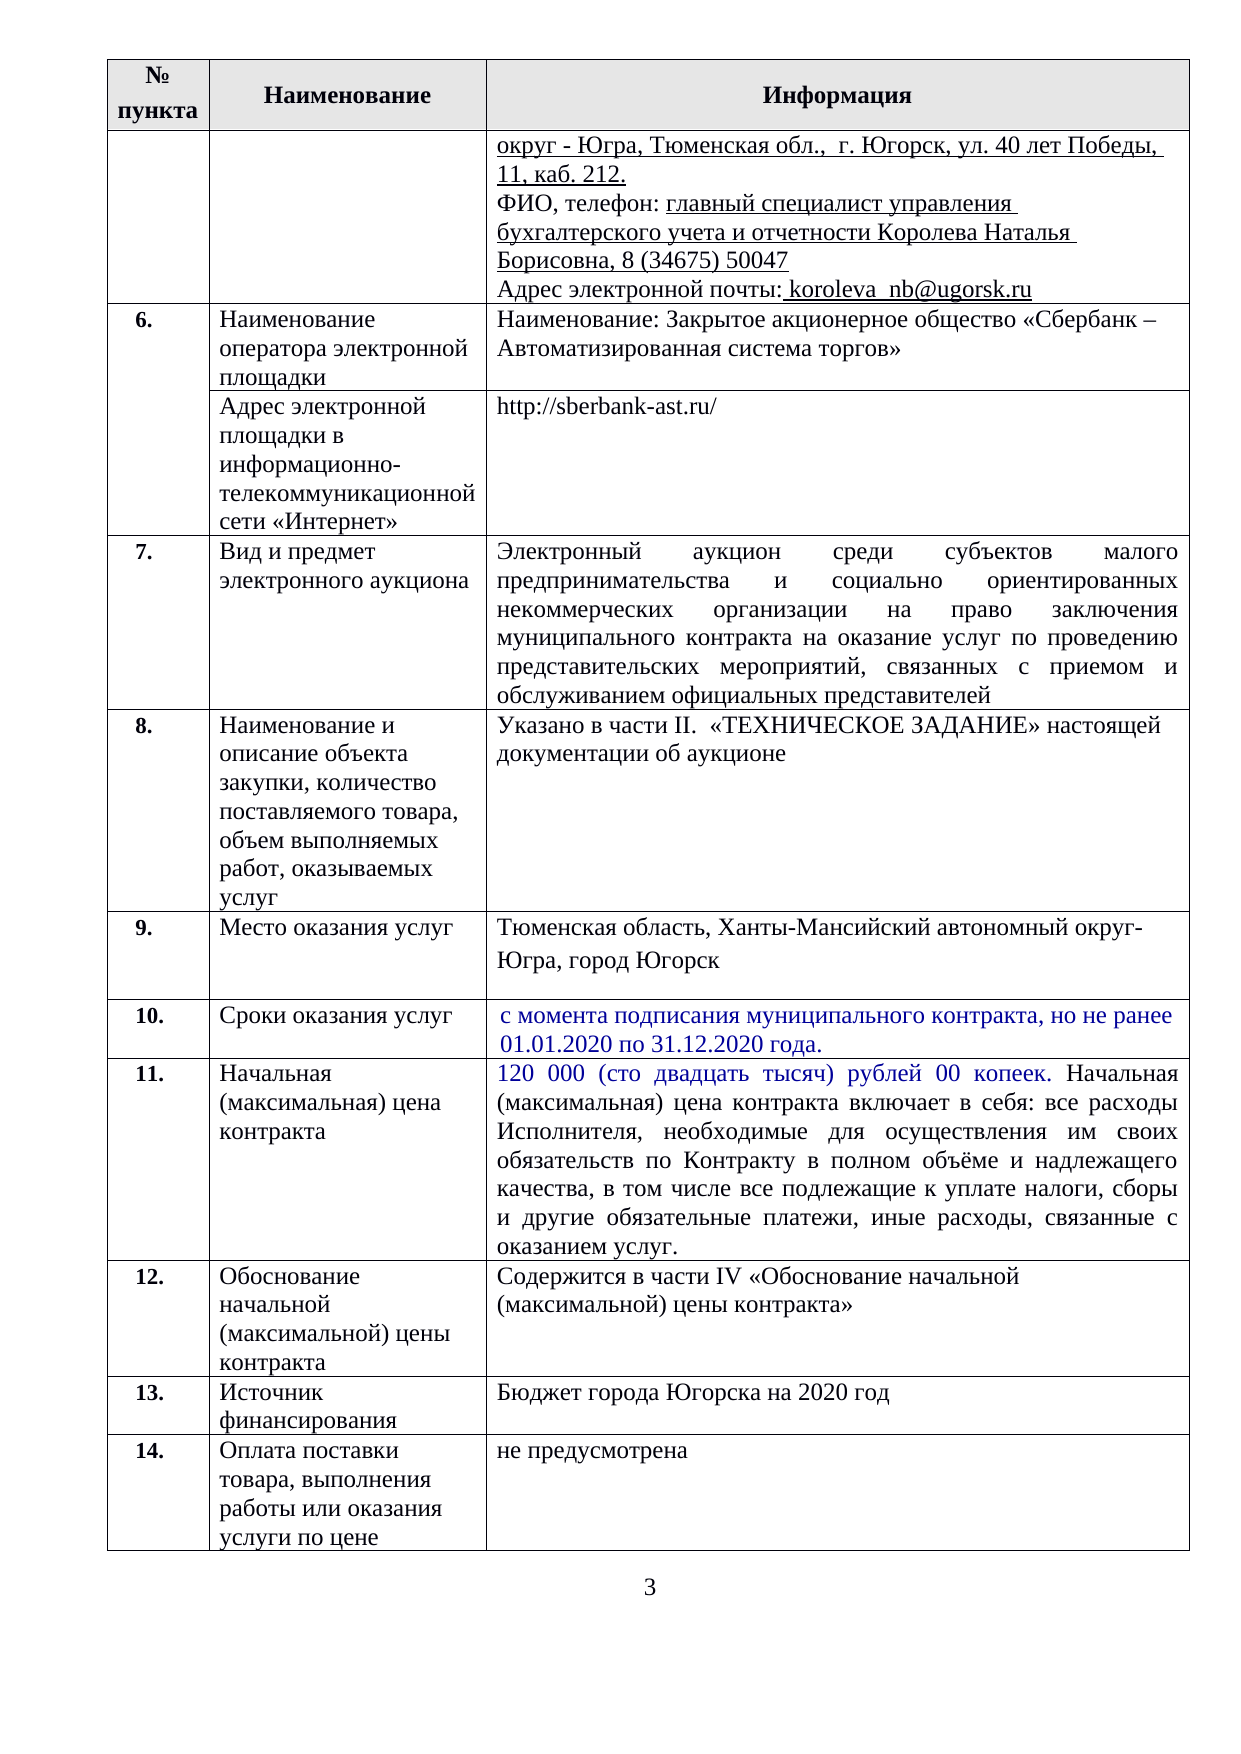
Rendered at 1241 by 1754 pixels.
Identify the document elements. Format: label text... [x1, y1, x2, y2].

table_header Информация [487, 60, 1189, 129]
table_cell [210, 131, 486, 303]
table_cell Сроки оказания услуг [210, 1000, 486, 1057]
table_cell [108, 1435, 209, 1550]
table_cell Наименование: Закрытое акционерное общество «Сбербанк – Автоматизированная система торгов» [487, 304, 1189, 390]
table_cell Источник финансирования [210, 1377, 486, 1434]
table_cell [108, 1261, 209, 1376]
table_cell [210, 1435, 486, 1550]
table_cell [108, 304, 209, 535]
table_cell Обоснование начальной (максимальной) цены контракта [210, 1261, 486, 1376]
table_cell Наименование и описание объекта закупки, количество поставляемого товара, объем выполняемых работ, оказываемых услуг [210, 710, 486, 911]
table_header № пункта [108, 60, 209, 129]
table_cell Начальная (максимальная) цена контракта [210, 1059, 486, 1260]
table_cell Содержится в части IV «Обоснование начальной (максимальной) цены контракта» [487, 1261, 1189, 1376]
table_header Наименование [210, 60, 486, 129]
table_cell 120 000 (сто двадцать тысяч) рублей 00 копеек. Начальная (максимальная) цена контракта включает в себя: все расходы Исполнителя, необходимые для осуществления им своих обязательств по Контракту в полном объёме и надлежащего качества, в том числе все подлежащие к уплате налоги, сборы и другие обязательные платежи, иные расходы, связанные с оказанием услуг. [487, 1059, 1189, 1260]
table_cell http://sberbank-ast.ru/ [487, 391, 1189, 535]
table_cell [108, 1000, 209, 1057]
table_cell Указано в части II. «ТЕХНИЧЕСКОЕ ЗАДАНИЕ» настоящей документации об аукционе [487, 710, 1189, 911]
table_cell с момента подписания муниципального контракта, но не ранее 01.01.2020 по 31.12.2020 года. [487, 1000, 1189, 1057]
table_cell Адрес электронной площадки в информационно-телекоммуникационной сети «Интернет» [210, 391, 486, 535]
table_cell Место оказания услуг [210, 912, 486, 999]
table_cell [487, 131, 1189, 303]
table_cell [108, 1377, 209, 1434]
table_cell [108, 536, 209, 709]
table_cell Бюджет города Югорска на 2020 год [487, 1377, 1189, 1434]
table_cell [108, 710, 209, 911]
table_cell Электронный аукцион среди субъектов малого предпринимательства и социально ориентированных некоммерческих организации на право заключения муниципального контракта на оказание услуг по проведению представительских мероприятий, связанных с приемом и обслуживанием официальных представителей [487, 536, 1189, 709]
table_cell [108, 131, 209, 303]
table_cell [108, 1059, 209, 1260]
table_cell Вид и предмет электронного аукциона [210, 536, 486, 709]
table_cell Тюменская область, Ханты-Мансийский автономный округ-Югра, город Югорск [487, 912, 1189, 999]
table_cell [108, 912, 209, 999]
table_cell Наименование оператора электронной площадки [210, 304, 486, 390]
table_cell не предусмотрена [487, 1435, 1189, 1550]
